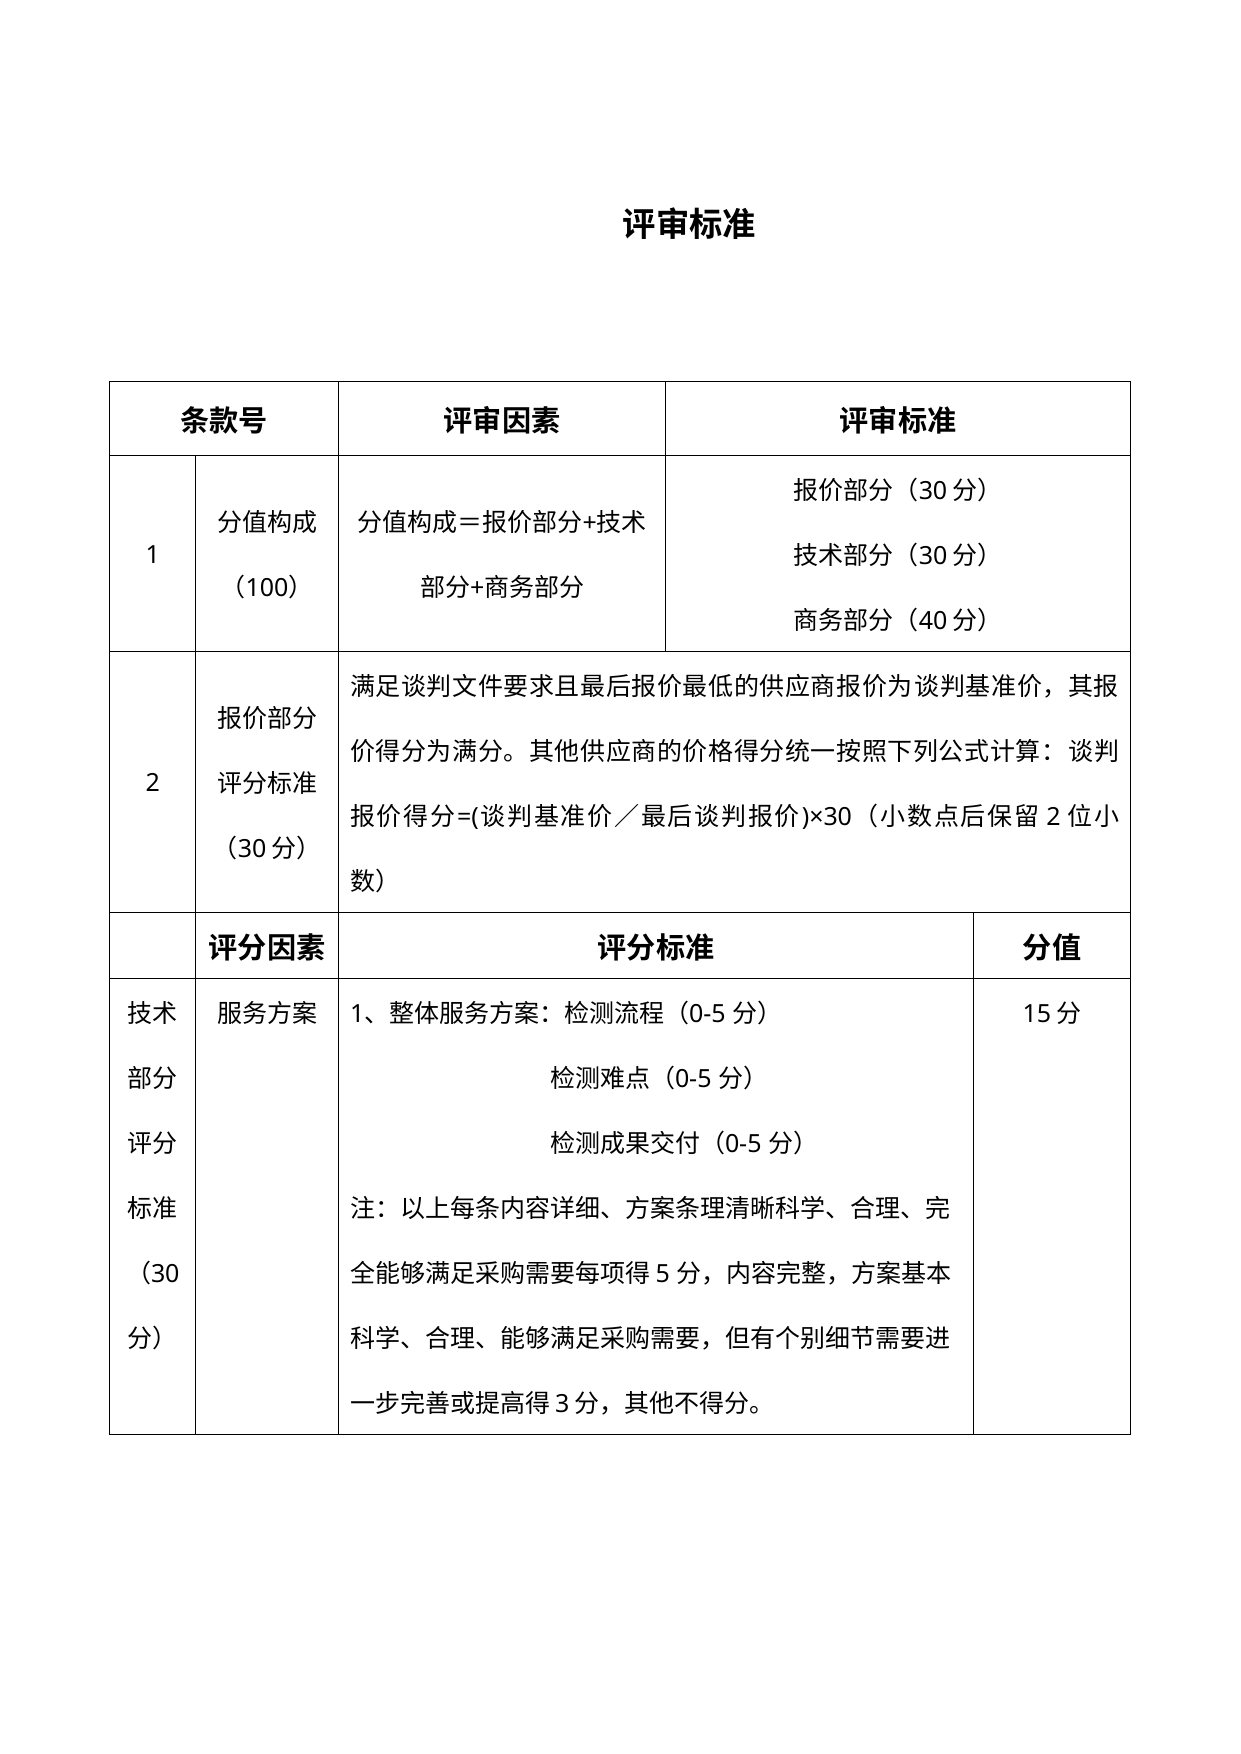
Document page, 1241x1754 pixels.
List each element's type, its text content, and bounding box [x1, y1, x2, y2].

table_cell 报价部分（30分） 技术部分（30分） 商务部分（40分） [666, 456, 1130, 651]
table_cell 15分 [974, 979, 1130, 1434]
table_cell 报价部分 评分标准 （30分） [196, 652, 338, 912]
subtitle 评审标准 [187, 189, 1053, 254]
table_cell 整体服务方案：检测流程（0-5 分） 检测难点（0-5 分） 检测成果交付（0-5 分） 注：以上每条内容详细、方案条理清晰科学、合理、完全能够满足采购需要每项得 5 分，内容完整，方案基本科学、合理、能够满足采购需要，但有个别细节需要进一步完善或提高得3分，其他不得分。 [339, 979, 973, 1434]
table_cell 评分标准 [339, 913, 973, 978]
table_header 评审标准 [666, 382, 1130, 455]
table_cell 评分因素 [196, 913, 338, 978]
table_cell 2 [110, 652, 195, 912]
table_cell 分值 [974, 913, 1130, 978]
table_cell 技术部分评分标准（30分） [110, 979, 195, 1434]
table_cell 1 [110, 456, 195, 651]
table_header 条款号 [110, 382, 338, 455]
table_cell 满足谈判文件要求且最后报价最低的供应商报价为谈判基准价，其报价得分为满分。其他供应商的价格得分统一按照下列公式计算：谈判报价得分=(谈判基准价／最后谈判报价)×30（小数点后保留2位小数） [339, 652, 1130, 912]
table_cell 服务方案 [196, 979, 338, 1434]
table_cell 分值构成＝报价部分+技术部分+商务部分 [339, 456, 665, 651]
table_cell 分值构成（100） [196, 456, 338, 651]
table_header 评审因素 [339, 382, 665, 455]
table_cell [110, 913, 195, 978]
